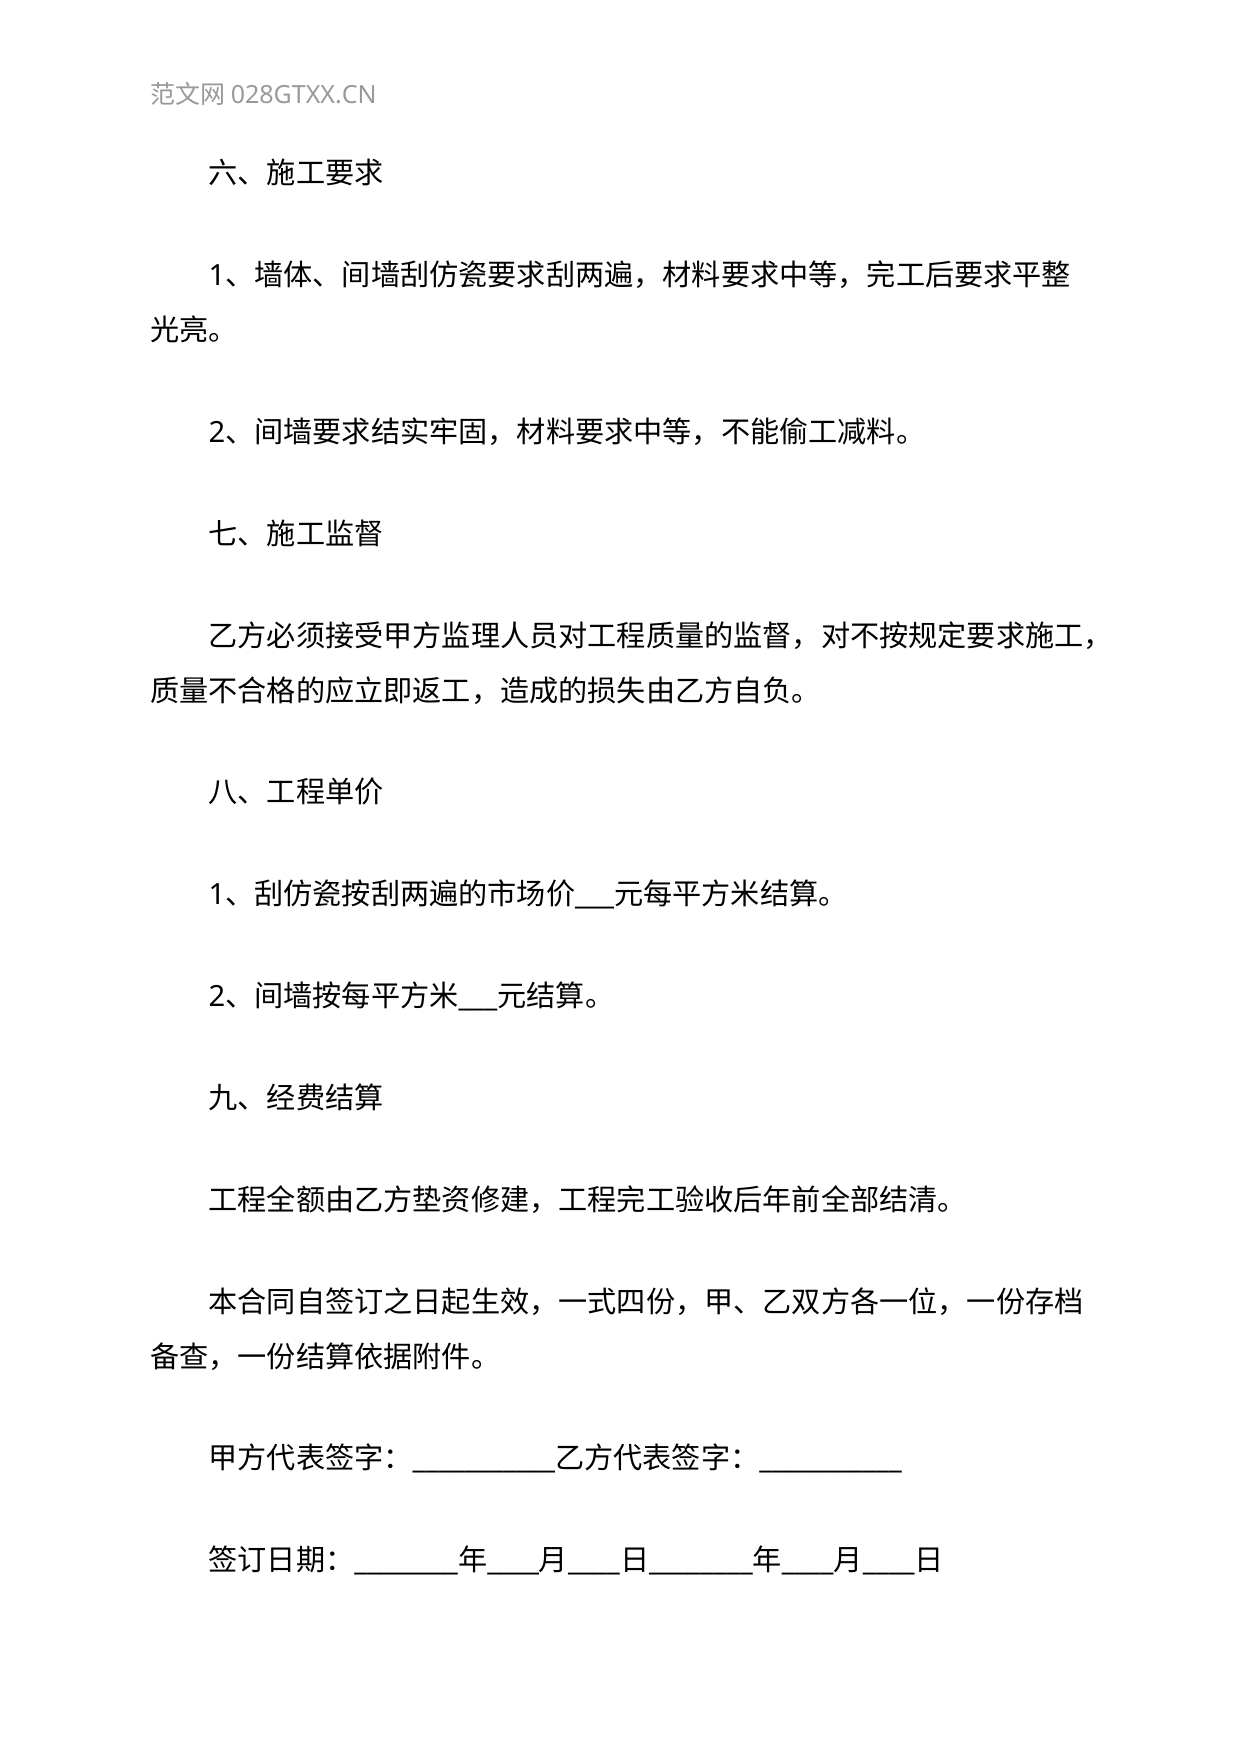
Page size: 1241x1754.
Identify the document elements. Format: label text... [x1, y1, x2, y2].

text 2、间墙要求结实牢固，材料要求中等，不能偷工减料。 [150, 408, 1090, 451]
text 1、刮仿瓷按刮两遍的市场价___元每平方米结算。 [150, 871, 1090, 913]
text 六、施工要求 [150, 150, 1090, 192]
text 1、墙体、间墙刮仿瓷要求刮两遍，材料要求中等，完工后要求平整光亮。 [150, 252, 1090, 349]
text 工程全额由乙方垫资修建，工程完工验收后年前全部结清。 [150, 1176, 1090, 1219]
text 九、经费结算 [150, 1075, 1090, 1117]
text 2、间墙按每平方米___元结算。 [150, 973, 1090, 1015]
text 七、施工监督 [150, 511, 1090, 553]
text 本合同自签订之日起生效，一式四份，甲、乙双方各一位，一份存档备查，一份结算依据附件。 [150, 1278, 1090, 1375]
text 甲方代表签字：___________乙方代表签字：___________ [150, 1435, 1090, 1477]
text 八、工程单价 [150, 769, 1090, 811]
text 乙方必须接受甲方监理人员对工程质量的监督，对不按规定要求施工，质量不合格的应立即返工，造成的损失由乙方自负。 [150, 612, 1090, 709]
text 签订日期：________年____月____日________年____月____日 [150, 1537, 1090, 1579]
